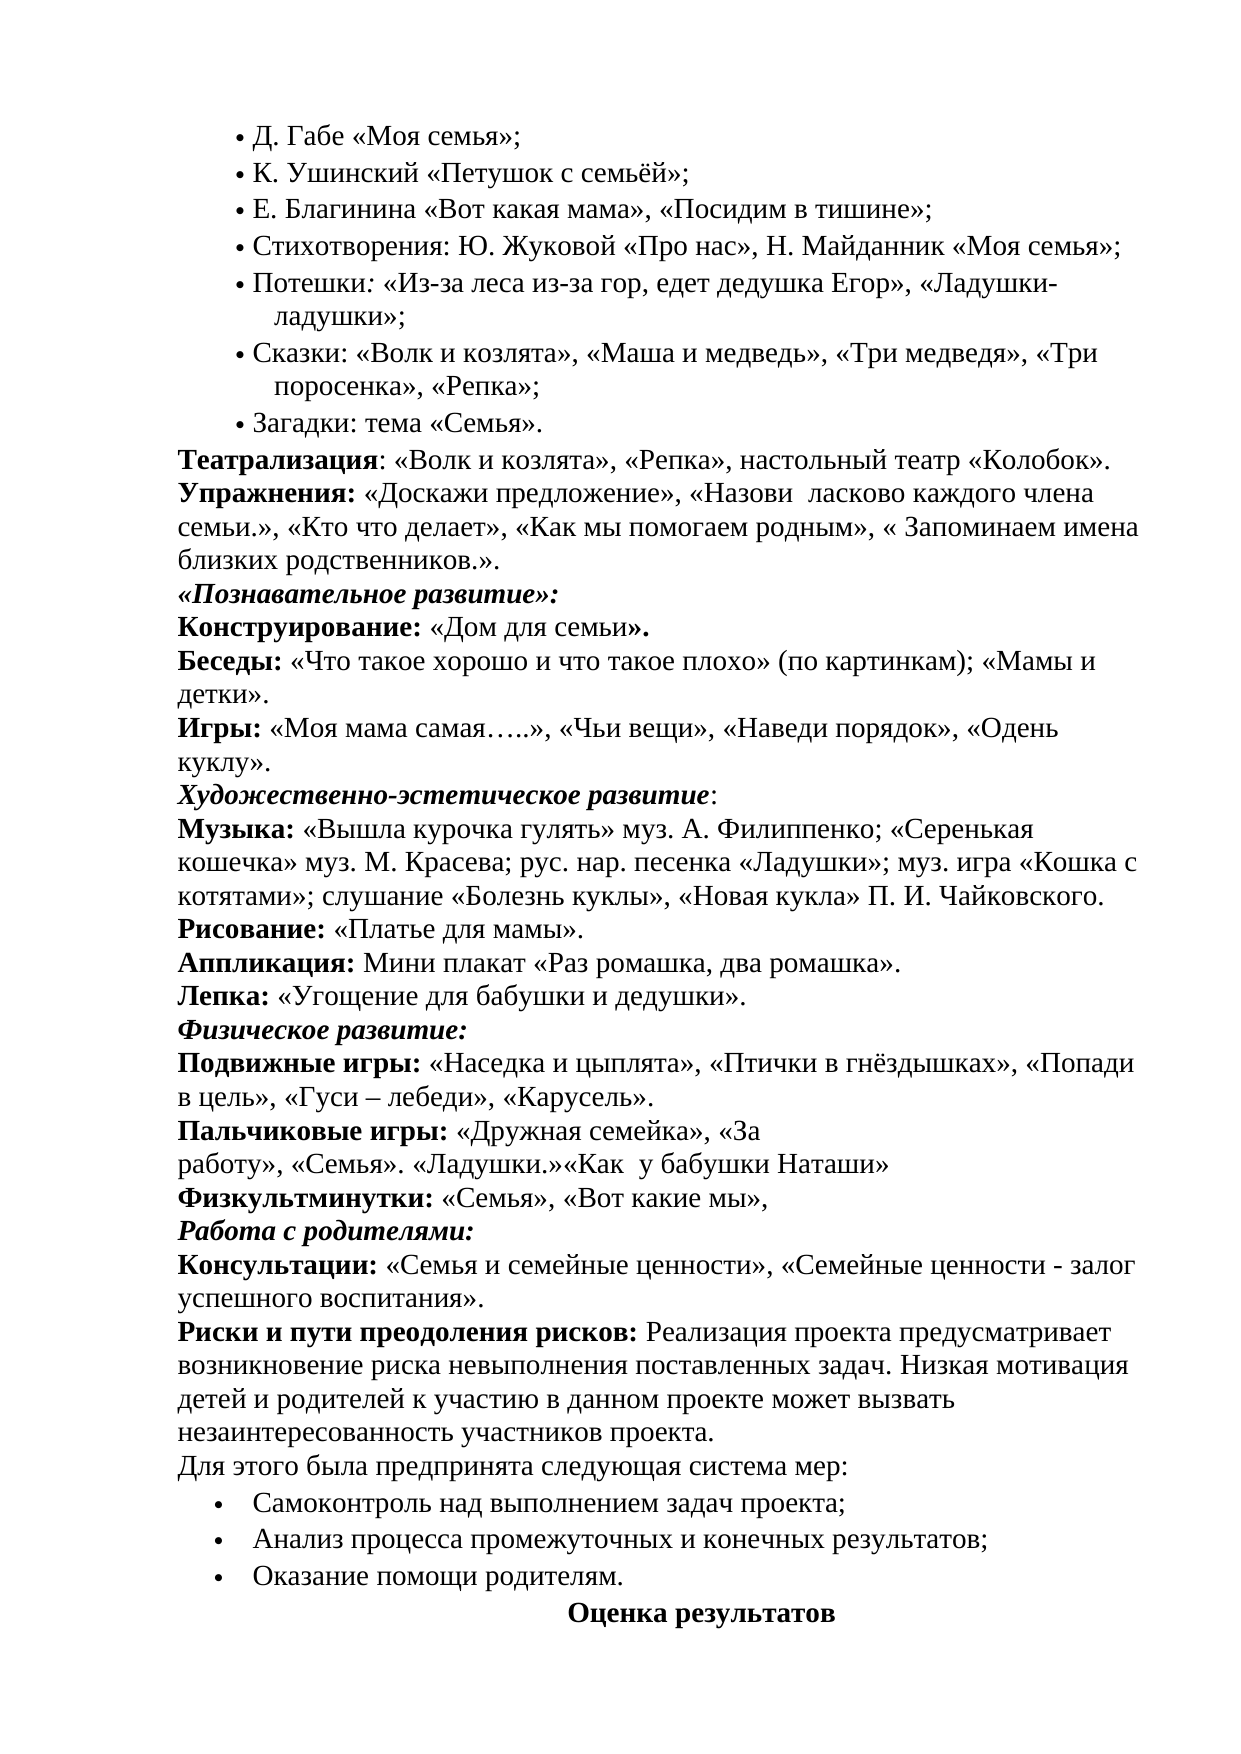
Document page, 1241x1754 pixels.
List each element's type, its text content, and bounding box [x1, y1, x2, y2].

text Подвижные игры: «Наседка и цыплята», «Птички в гнёздышках», «Попади в цель», «Гуси – лебеди», «Карусель». [177, 1046, 1152, 1113]
text Оценка результатов [177, 1595, 1152, 1628]
text Театрализация: «Волк и козлята», «Репка», настольный театр «Колобок». [177, 442, 1152, 475]
text Работа с родителями: [177, 1213, 1152, 1247]
list Потешки: «Из-за леса из-за гор, едет дедушка Егор», «Ладушки-ладушки»; [236, 265, 1152, 332]
list К. Ушинский «Петушок с семьёй»; [236, 155, 1152, 188]
text Конструирование: «Дом для семьи». [177, 609, 1152, 643]
list Е. Благинина «Вот какая мама», «Посидим в тишине»; [236, 191, 1152, 225]
list Д. Габе «Моя семья»; [236, 118, 1152, 152]
text Физкультминутки: «Семья», «Вот какие мы», [177, 1180, 1152, 1213]
list Загадки: тема «Семья». [236, 405, 1152, 439]
text Физическое развитие: [177, 1012, 1152, 1046]
text Риски и пути преодоления рисков: Реализация проекта предусматривает возникновение риска невыполнения поставленных задач. Низкая мотивация детей и родителей к участию в данном проекте может вызвать незаинтересованность участников проекта. [177, 1314, 1152, 1448]
text Рисование: «Платье для мамы». [177, 911, 1152, 945]
list Оказание помощи родителям. [215, 1558, 1152, 1592]
list Анализ процесса промежуточных и конечных результатов; [215, 1521, 1152, 1555]
list Самоконтроль над выполнением задач проекта; [215, 1485, 1152, 1518]
text Музыка: «Вышла курочка гулять» муз. А. Филиппенко; «Серенькая кошечка» муз. М. Красева; рус. нар. песенка «Ладушки»; муз. игра «Кошка с котятами»; слушание «Болезнь куклы», «Новая кукла» П. И. Чайковского. [177, 811, 1152, 911]
text Консультации: «Семья и семейные ценности», «Семейные ценности - залог успешного воспитания». [177, 1247, 1152, 1314]
text Игры: «Моя мама самая…..», «Чьи вещи», «Наведи порядок», «Одень куклу». [177, 710, 1152, 777]
list Сказки: «Волк и козлята», «Маша и медведь», «Три медведя», «Три поросенка», «Репка»; [236, 335, 1152, 402]
text Беседы: «Что такое хорошо и что такое плохо» (по картинкам); «Мамы и детки». [177, 643, 1152, 710]
text Упражнения: «Доскажи предложение», «Назови ласково каждого члена семьи.», «Кто что делает», «Как мы помогаем родным», « Запоминаем имена близких родственников.». [177, 475, 1152, 576]
list Стихотворения: Ю. Жуковой «Про нас», Н. Майданник «Моя семья»; [236, 228, 1152, 262]
text Лепка: «Угощение для бабушки и дедушки». [177, 978, 1152, 1012]
text Для этого была предпринята следующая система мер: [177, 1448, 1152, 1482]
text Художественно-эстетическое развитие: [177, 777, 1152, 811]
text «Познавательное развитие»: [177, 576, 1152, 609]
text Аппликация: Мини плакат «Раз ромашка, два ромашка». [177, 945, 1152, 978]
text Пальчиковые игры: «Дружная семейка», «За работу», «Семья». «Ладушки.»«Как у бабушки Наташи» [177, 1113, 1152, 1180]
